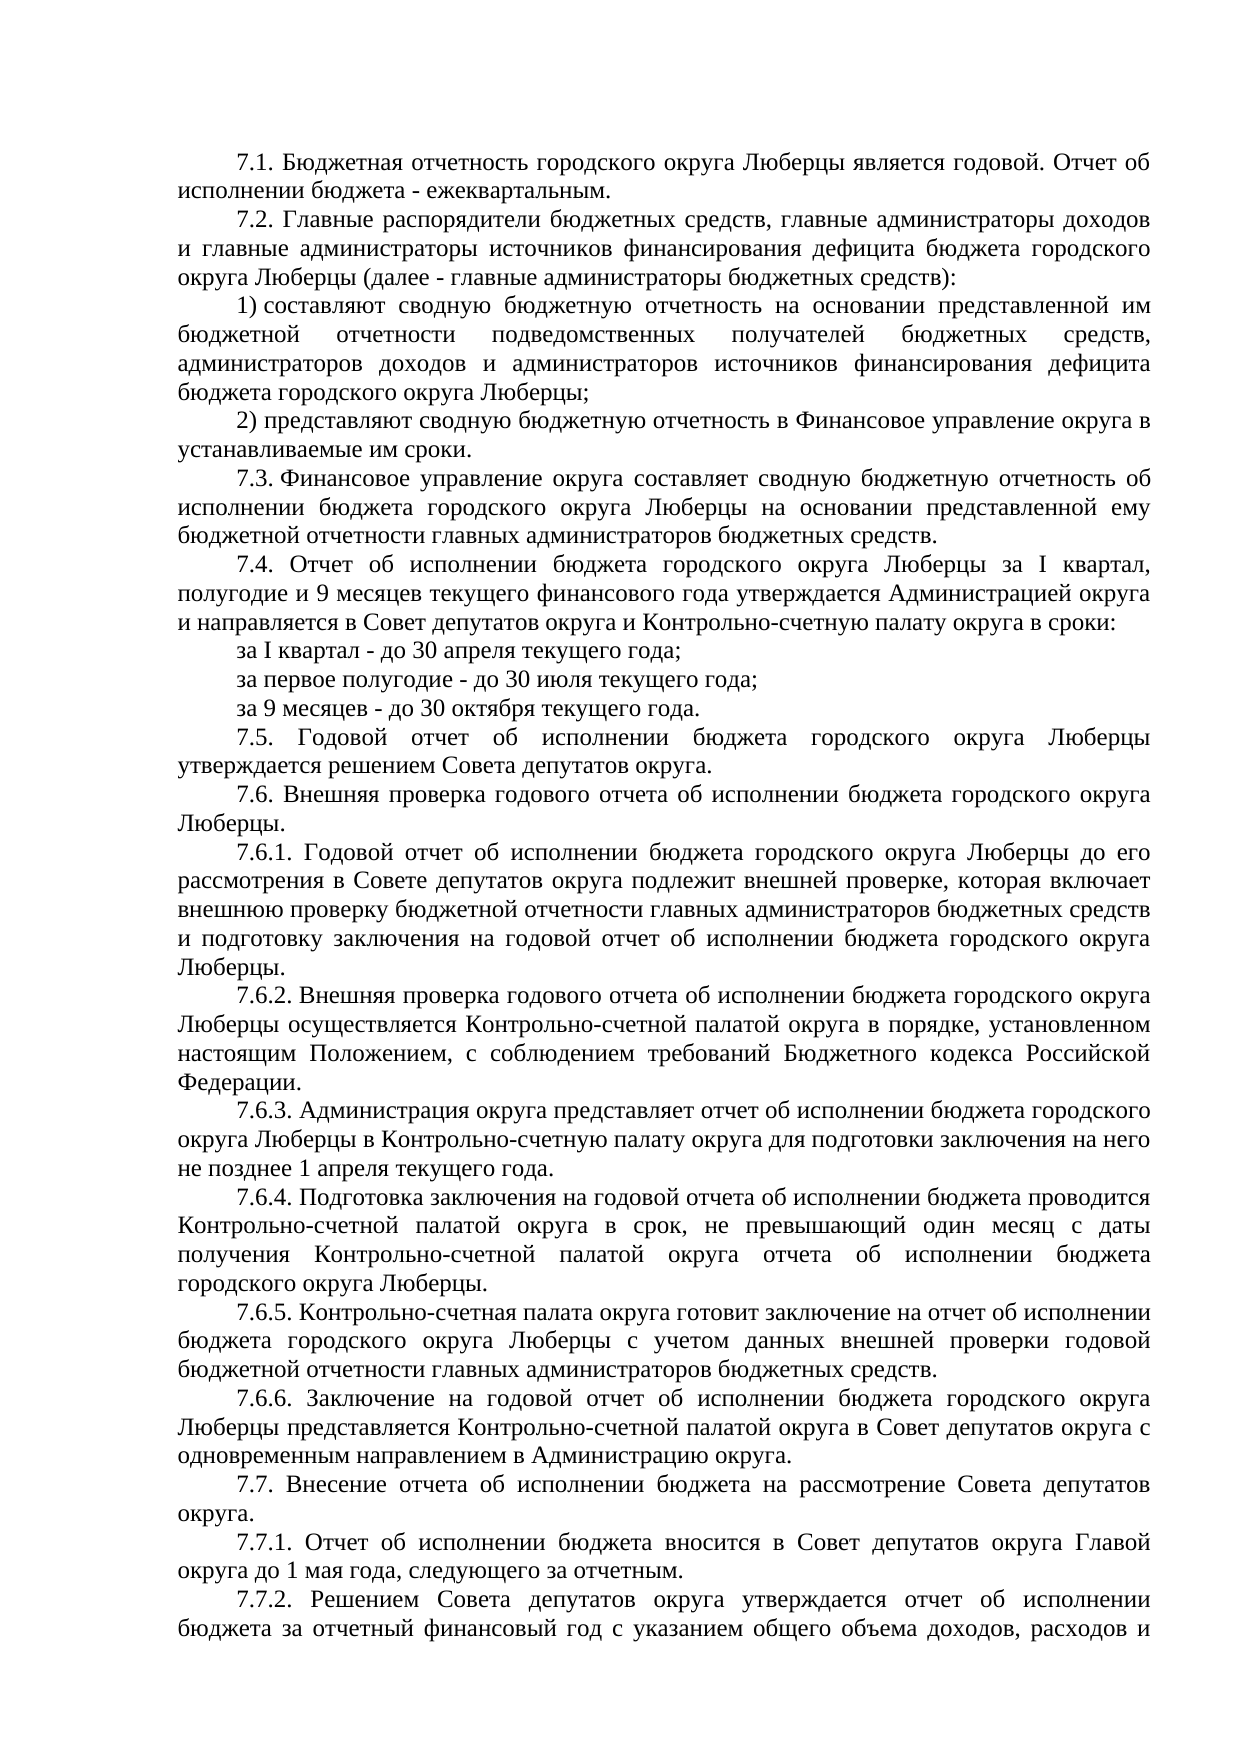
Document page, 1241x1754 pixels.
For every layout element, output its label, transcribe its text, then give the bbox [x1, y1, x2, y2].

text 7.5. Годовой отчет об исполнении бюджета городского округа Люберцы утверждается решением Совета депутатов округа. [177, 722, 1152, 779]
text 7.6. Внешняя проверка годового отчета об исполнении бюджета городского округа Люберцы. [177, 779, 1152, 837]
text 1) составляют сводную бюджетную отчетность на основании представленной им бюджетной отчетности подведомственных получателей бюджетных средств, администраторов доходов и администраторов источников финансирования дефицита бюджета городского округа Люберцы; [177, 291, 1152, 406]
text 7.6.6. Заключение на годовой отчет об исполнении бюджета городского округа Люберцы представляется Контрольно-счетной палатой округа в Совет депутатов округа с одновременным направлением в Администрацию округа. [177, 1383, 1152, 1469]
text 7.4. Отчет об исполнении бюджета городского округа Люберцы за I квартал, полугодие и 9 месяцев текущего финансового года утверждается Администрацией округа и направляется в Совет депутатов округа и Контрольно-счетную палату округа в сроки: [177, 549, 1152, 636]
text 7.7.1. Отчет об исполнении бюджета вносится в Совет депутатов округа Главой округа до 1 мая года, следующего за отчетным. [177, 1527, 1152, 1584]
text 7.6.2. Внешняя проверка годового отчета об исполнении бюджета городского округа Люберцы осуществляется Контрольно-счетной палатой округа в порядке, установленном настоящим Положением, с соблюдением требований Бюджетного кодекса Российской Федерации. [177, 981, 1152, 1096]
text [177, 1584, 1152, 1642]
text 7.2. Главные распорядители бюджетных средств, главные администраторы доходов и главные администраторы источников финансирования дефицита бюджета городского округа Люберцы (далее - главные администраторы бюджетных средств): [177, 204, 1152, 291]
text 7.6.5. Контрольно-счетная палата округа готовит заключение на отчет об исполнении бюджета городского округа Люберцы с учетом данных внешней проверки годовой бюджетной отчетности главных администраторов бюджетных средств. [177, 1297, 1152, 1383]
text 7.6.4. Подготовка заключения на годовой отчета об исполнении бюджета проводится Контрольно-счетной палатой округа в срок, не превышающий один месяц с даты получения Контрольно-счетной палатой округа отчета об исполнении бюджета городского округа Люберцы. [177, 1182, 1152, 1297]
text 7.3. Финансовое управление округа составляет сводную бюджетную отчетность об исполнении бюджета городского округа Люберцы на основании представленной ему бюджетной отчетности главных администраторов бюджетных средств. [177, 463, 1152, 549]
text за первое полугодие - до 30 июля текущего года; [177, 664, 1152, 693]
text 7.6.3. Администрация округа представляет отчет об исполнении бюджета городского округа Люберцы в Контрольно-счетную палату округа для подготовки заключения на него не позднее 1 апреля текущего года. [177, 1096, 1152, 1182]
text за I квартал - до 30 апреля текущего года; [177, 636, 1152, 664]
text 7.6.1. Годовой отчет об исполнении бюджета городского округа Люберцы до его рассмотрения в Совете депутатов округа подлежит внешней проверке, которая включает внешнюю проверку бюджетной отчетности главных администраторов бюджетных средств и подготовку заключения на годовой отчет об исполнении бюджета городского округа Люберцы. [177, 837, 1152, 981]
text 7.7. Внесение отчета об исполнении бюджета на рассмотрение Совета депутатов округа. [177, 1469, 1152, 1527]
text за 9 месяцев - до 30 октября текущего года. [177, 693, 1152, 722]
text 7.1. Бюджетная отчетность городского округа Люберцы является годовой. Отчет об исполнении бюджета - ежеквартальным. [177, 147, 1152, 204]
text 2) представляют сводную бюджетную отчетность в Финансовое управление округа в устанавливаемые им сроки. [177, 406, 1152, 463]
